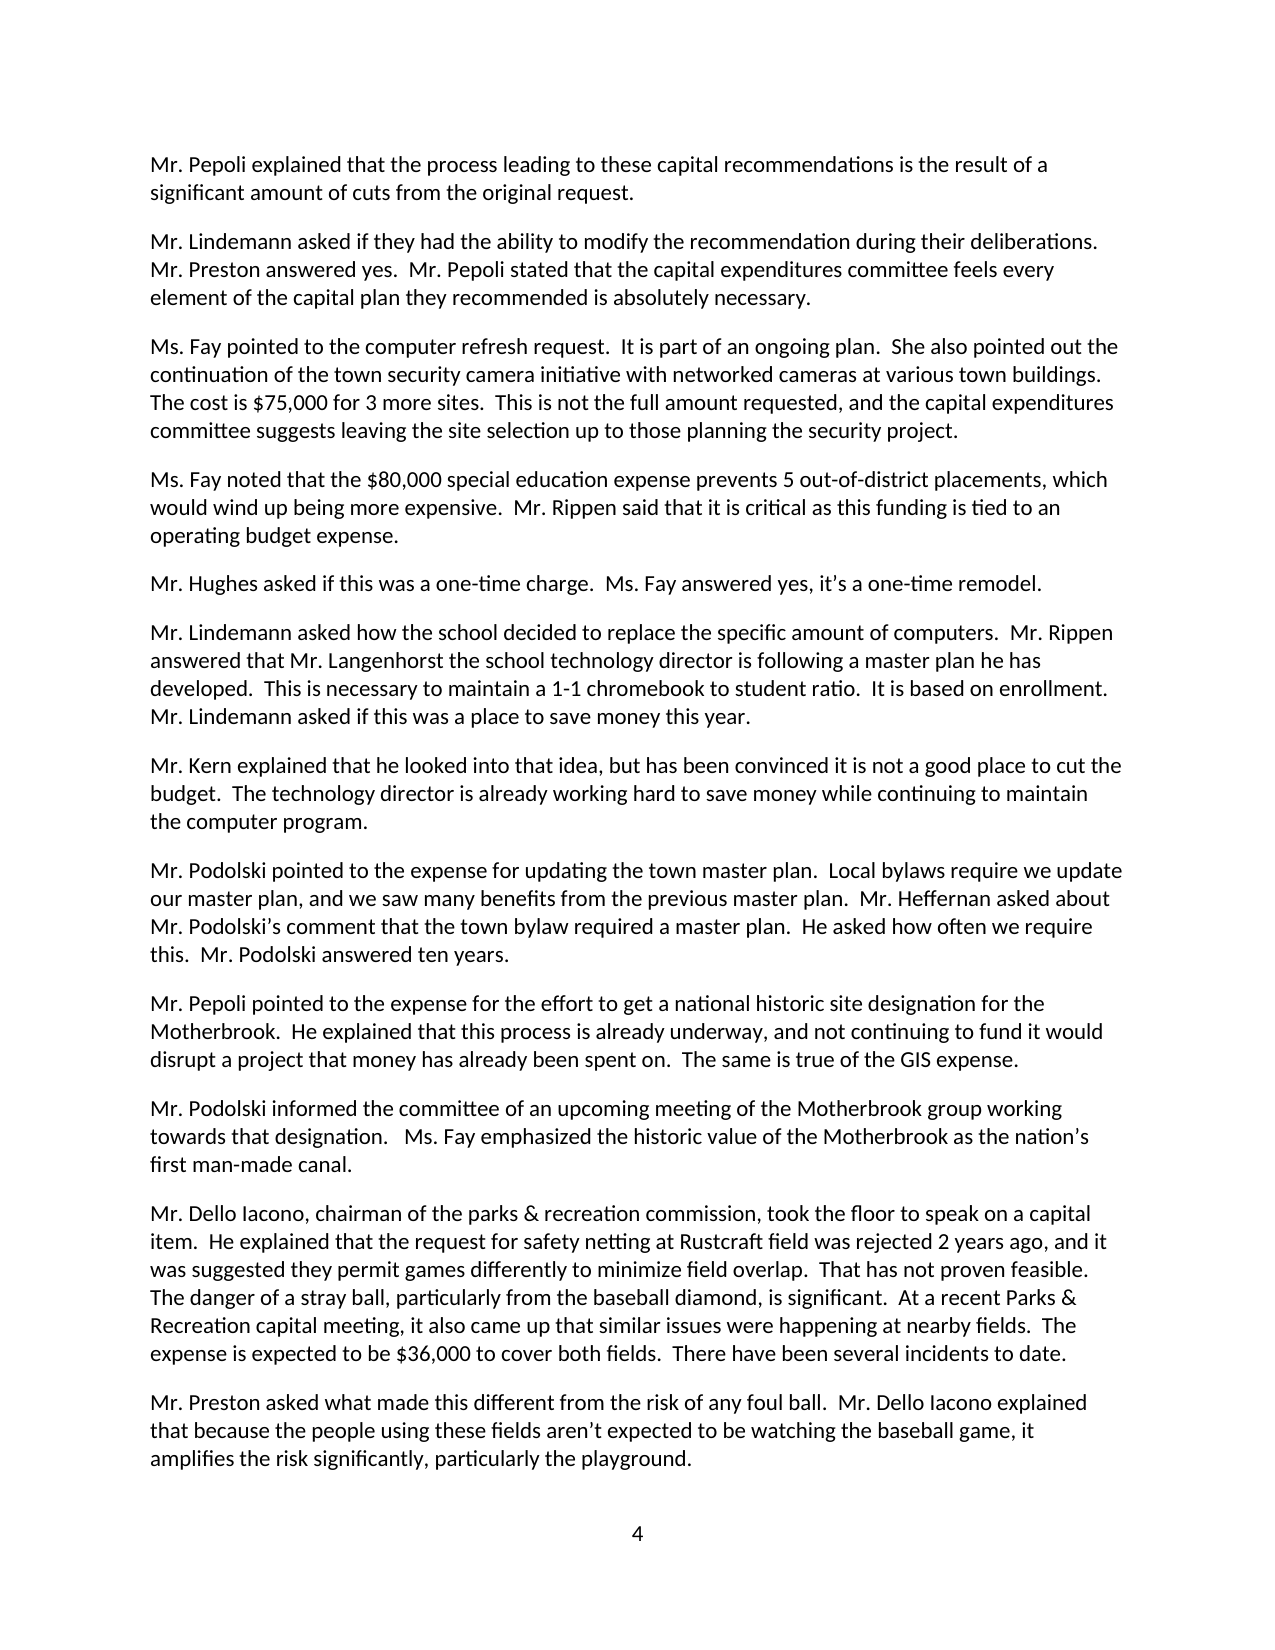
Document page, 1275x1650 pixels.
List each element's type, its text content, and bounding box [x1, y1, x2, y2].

text Mr. Podolski informed the committee of an upcoming meeting of the Motherbrook group working towards that designation. Ms. Fay emphasized the historic value of the Motherbrook as the nation’s first man-made canal. [150, 1094, 1125, 1178]
text Ms. Fay noted that the $80,000 special education expense prevents 5 out-of-district placements, which would wind up being more expensive. Mr. Rippen said that it is critical as this funding is tied to an operating budget expense. [150, 465, 1125, 549]
text Mr. Lindemann asked how the school decided to replace the specific amount of computers. Mr. Rippen answered that Mr. Langenhorst the school technology director is following a master plan he has developed. This is necessary to maintain a 1-1 chromebook to student ratio. It is based on enrollment. Mr. Lindemann asked if this was a place to save money this year. [150, 618, 1125, 731]
text Mr. Dello Iacono, chairman of the parks & recreation commission, took the floor to speak on a capital item. He explained that the request for safety netting at Rustcraft field was rejected 2 years ago, and it was suggested they permit games differently to minimize field overlap. That has not proven feasible. The danger of a stray ball, particularly from the baseball diamond, is significant. At a recent Parks & Recreation capital meeting, it also came up that similar issues were happening at nearby fields. The expense is expected to be $36,000 to cover both fields. There have been several incidents to date. [150, 1199, 1125, 1367]
text Mr. Pepoli explained that the process leading to these capital recommendations is the result of a significant amount of cuts from the original request. [150, 150, 1125, 206]
text Mr. Podolski pointed to the expense for updating the town master plan. Local bylaws require we update our master plan, and we saw many benefits from the previous master plan. Mr. Heffernan asked about Mr. Podolski’s comment that the town bylaw required a master plan. He asked how often we require this. Mr. Podolski answered ten years. [150, 856, 1125, 968]
text Mr. Kern explained that he looked into that idea, but has been convinced it is not a good place to cut the budget. The technology director is already working hard to save money while continuing to maintain the computer program. [150, 751, 1125, 835]
text Mr. Pepoli pointed to the expense for the effort to get a national historic site designation for the Motherbrook. He explained that this process is already underway, and not continuing to fund it would disrupt a project that money has already been spent on. The same is true of the GIS expense. [150, 989, 1125, 1073]
text Mr. Lindemann asked if they had the ability to modify the recommendation during their deliberations. Mr. Preston answered yes. Mr. Pepoli stated that the capital expenditures committee feels every element of the capital plan they recommended is absolutely necessary. [150, 227, 1125, 311]
text Mr. Hughes asked if this was a one-time charge. Ms. Fay answered yes, it’s a one-time remodel. [150, 569, 1125, 598]
text Ms. Fay pointed to the computer refresh request. It is part of an ongoing plan. She also pointed out the continuation of the town security camera initiative with networked cameras at various town buildings. The cost is $75,000 for 3 more sites. This is not the full amount requested, and the capital expenditures committee suggests leaving the site selection up to those planning the security project. [150, 332, 1125, 444]
text Mr. Preston asked what made this different from the risk of any foul ball. Mr. Dello Iacono explained that because the people using these fields aren’t expected to be watching the baseball game, it amplifies the risk significantly, particularly the playground. [150, 1388, 1125, 1472]
